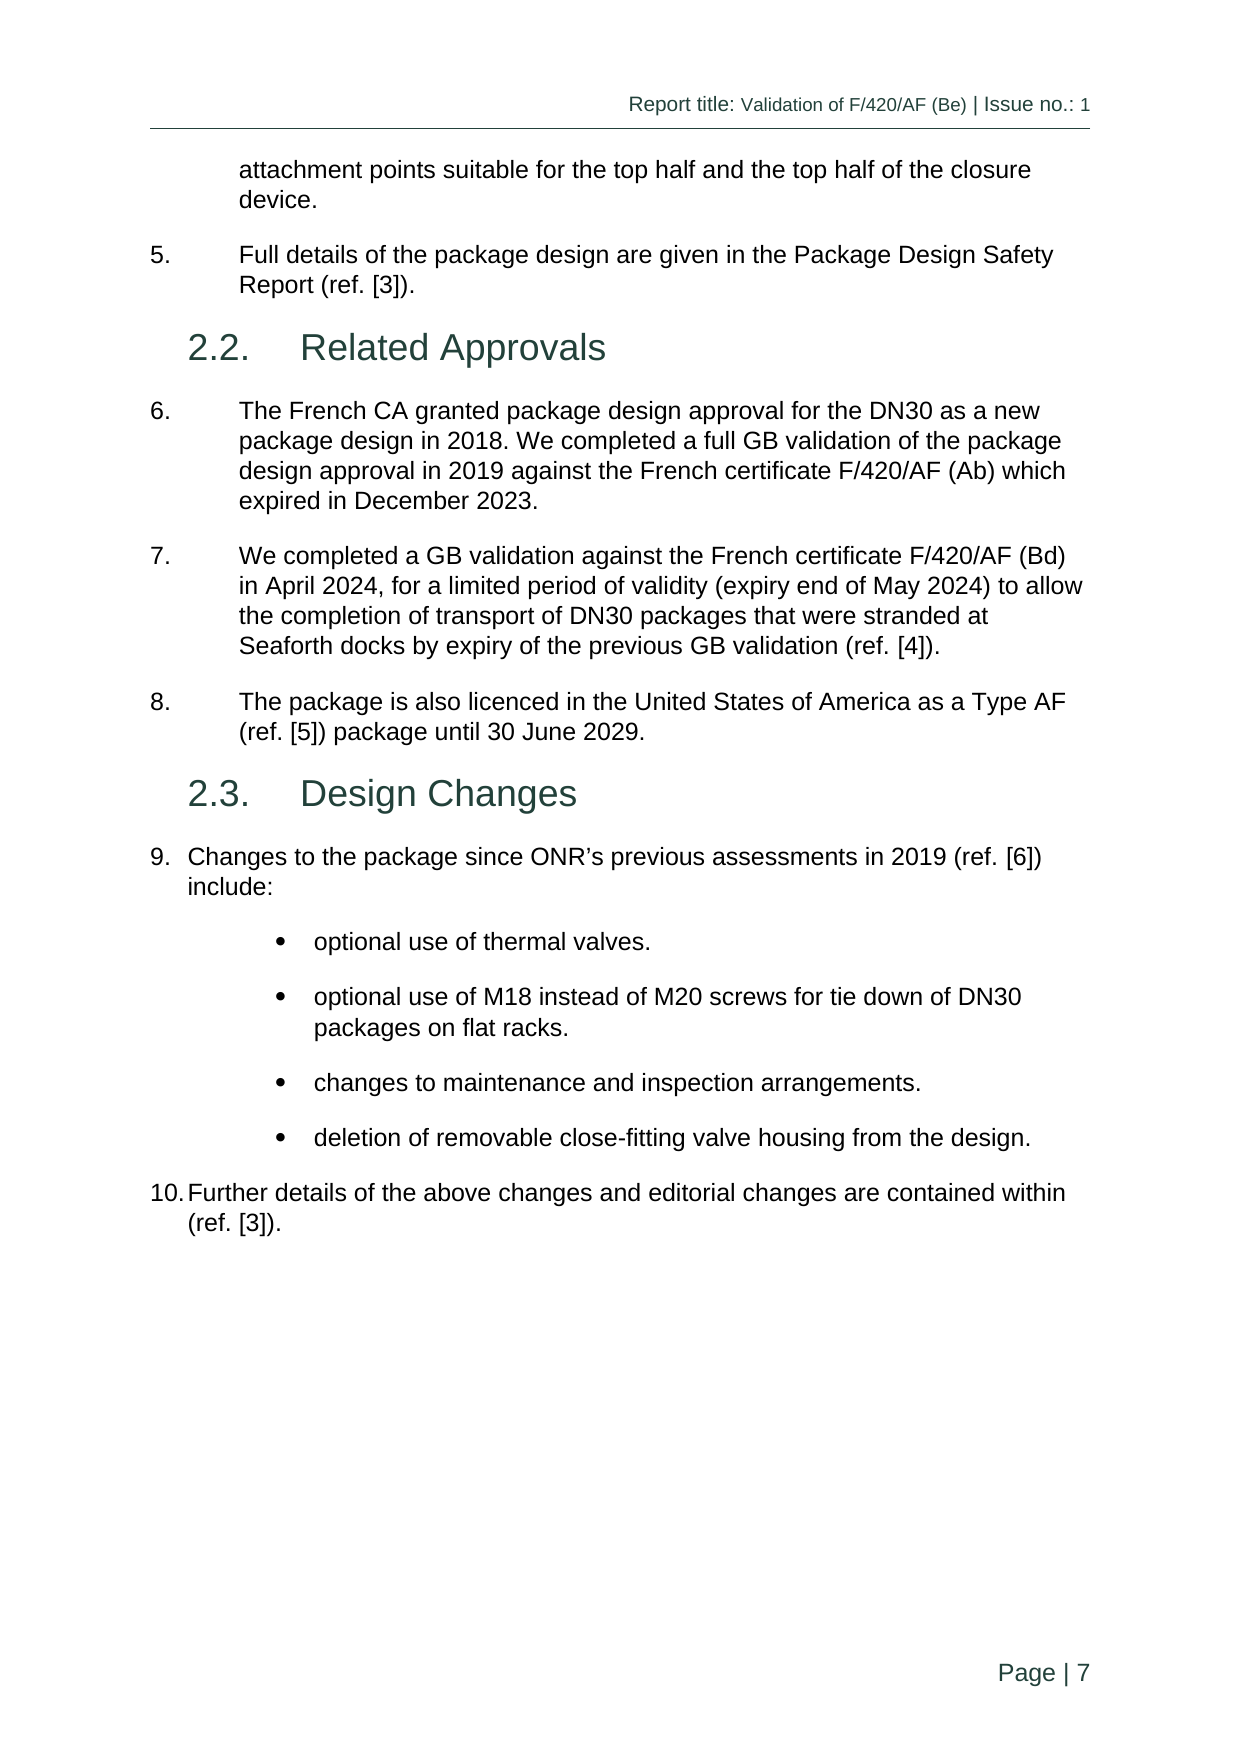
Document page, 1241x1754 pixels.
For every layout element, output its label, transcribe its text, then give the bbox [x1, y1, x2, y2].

list Further details of the above changes and editorial changes are contained within (ref.). [150, 1178, 1090, 1237]
list The French CA granted package design approval for the DN30 as a new package design in 2018. We completed a full GB validation of the package design approval in 2019 against the French certificate F/420/AF (Ab) which expired in December 2023. [150, 396, 1090, 515]
list The package is also licenced in the United States of America as a Type AF (ref.) package until 30 June 2029. [150, 686, 1090, 745]
list optional use of thermal valves. [276, 927, 1090, 956]
list changes to maintenance and inspection arrangements. [276, 1068, 1090, 1096]
list deletion of removable close-fitting valve housing from the design. [276, 1123, 1090, 1152]
subtitle Design Changes [187, 772, 1090, 815]
list The DN30 PSP consists of two halves. The bottom half has integrated feet, handling attachment points suitable for the loaded package, a valve protecting device, plug protecting device, rotation preventing device and bottom half of the closure device. The top half has integrated handling attachment points suitable for the top half and the top half of the closure device. [150, 155, 1090, 214]
list optional use of M18 instead of M20 screws for tie down of DN30 packages on flat racks. [276, 982, 1090, 1041]
list Changes to the package since ONR’s previous assessments in 2019 (ref.) include: [150, 842, 1090, 901]
subtitle Related Approvals [187, 325, 1090, 368]
list Full details of the package design are given in the Package Design Safety Report (ref.). [150, 240, 1090, 299]
list We completed a GB validation against the French certificate F/420/AF (Bd) in April 2024, for a limited period of validity (expiry end of May 2024) to allow the completion of transport of DN30 packages that were stranded at Seaforth docks by expiry of the previous GB validation (ref.). [150, 541, 1090, 660]
